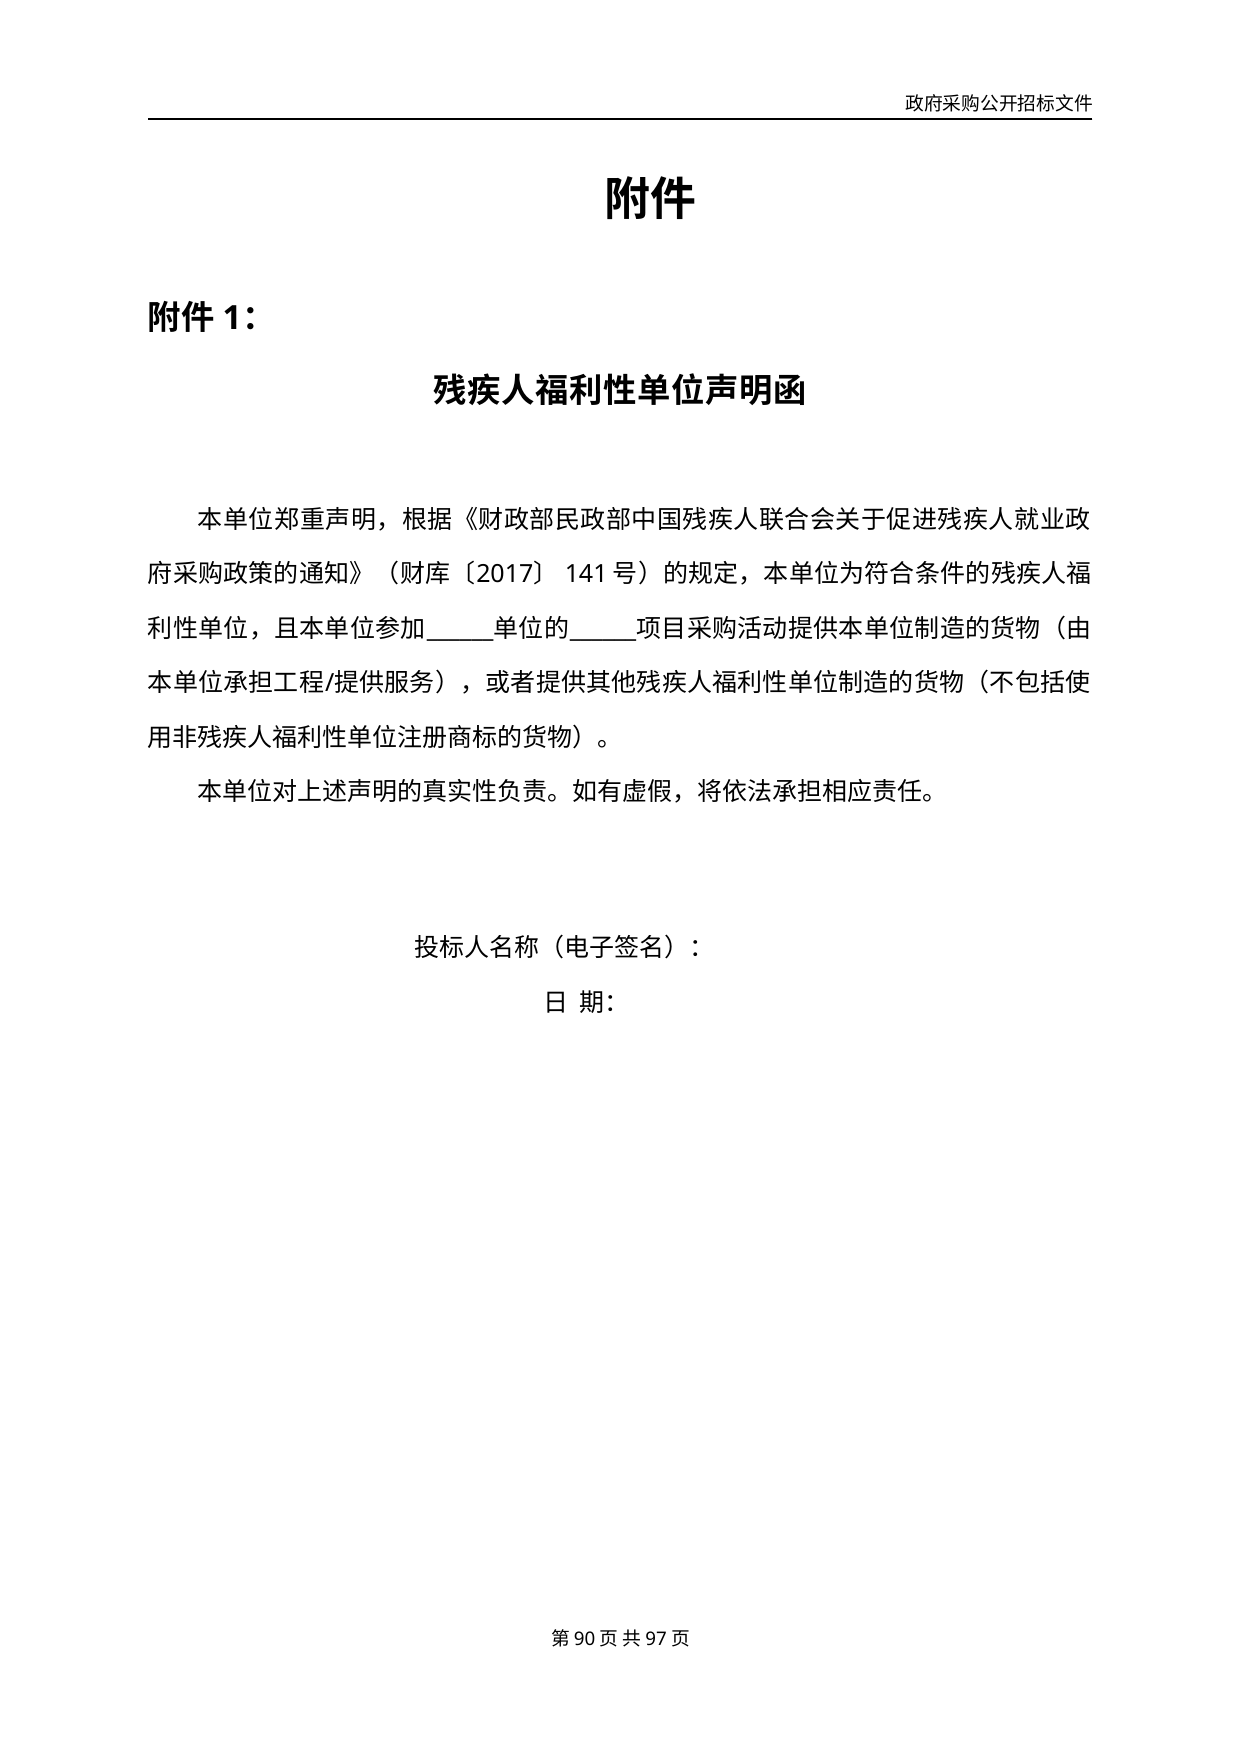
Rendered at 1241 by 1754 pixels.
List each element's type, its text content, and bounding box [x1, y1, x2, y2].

text 本单位郑重声明，根据《财政部民政部中国残疾人联合会关于促进残疾人就业政府采购政策的通知》（财库〔2017〕 141号）的规定，本单位为符合条件的残疾人福利性单位，且本单位参加______单位的______项目采购活动提供本单位制造的货物（由本单位承担工程/提供服务），或者提供其他残疾人福利性单位制造的货物（不包括使用非残疾人福利性单位注册商标的货物）。 [148, 499, 1092, 753]
text 日 期： [148, 982, 930, 1018]
text 残疾人福利性单位声明函 [148, 363, 1092, 412]
text 附件1： [148, 291, 1092, 339]
text 投标人名称（电子签名）： [148, 928, 930, 964]
subtitle 附件 [282, 162, 1092, 228]
text 本单位对上述声明的真实性负责。如有虚假，将依法承担相应责任。 [148, 771, 1092, 808]
